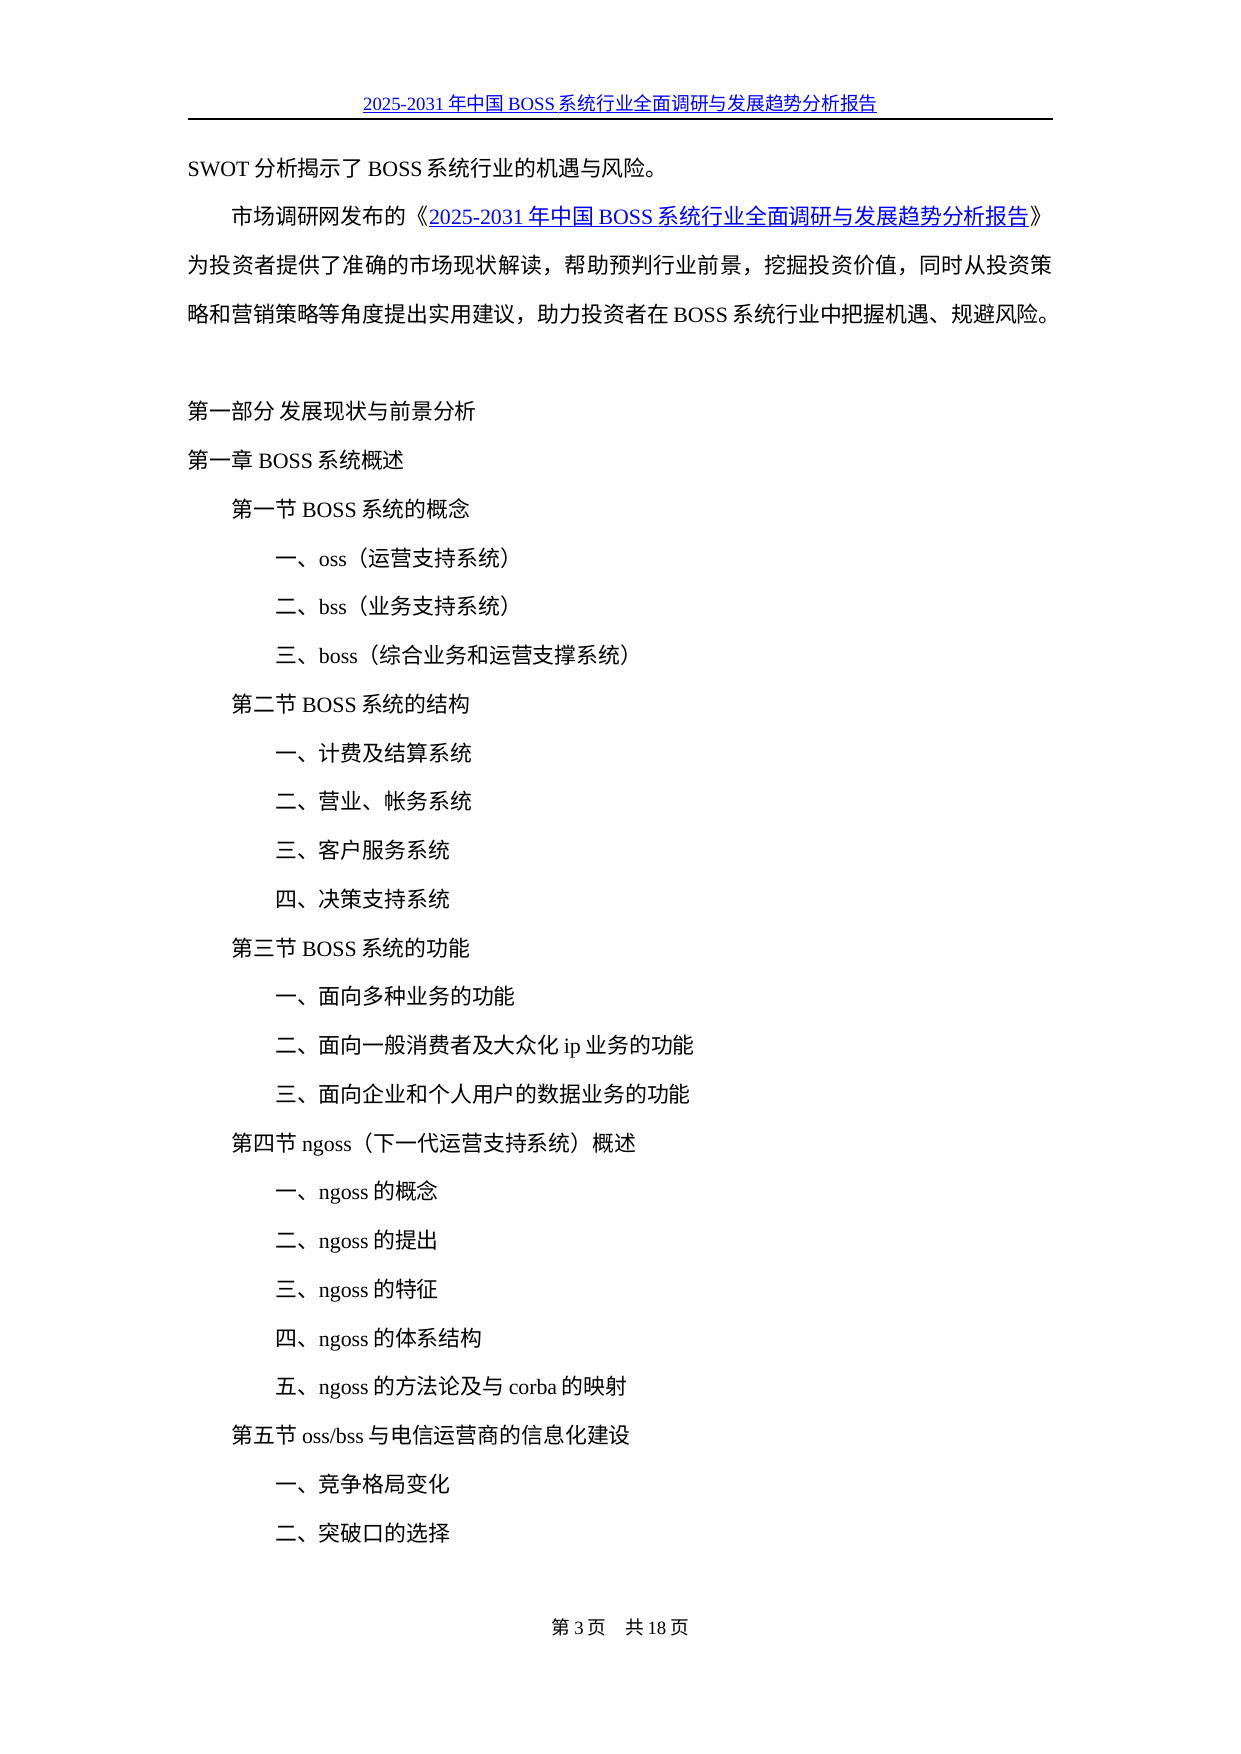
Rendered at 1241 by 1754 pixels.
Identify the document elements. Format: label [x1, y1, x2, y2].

text [187, 150, 1053, 1548]
